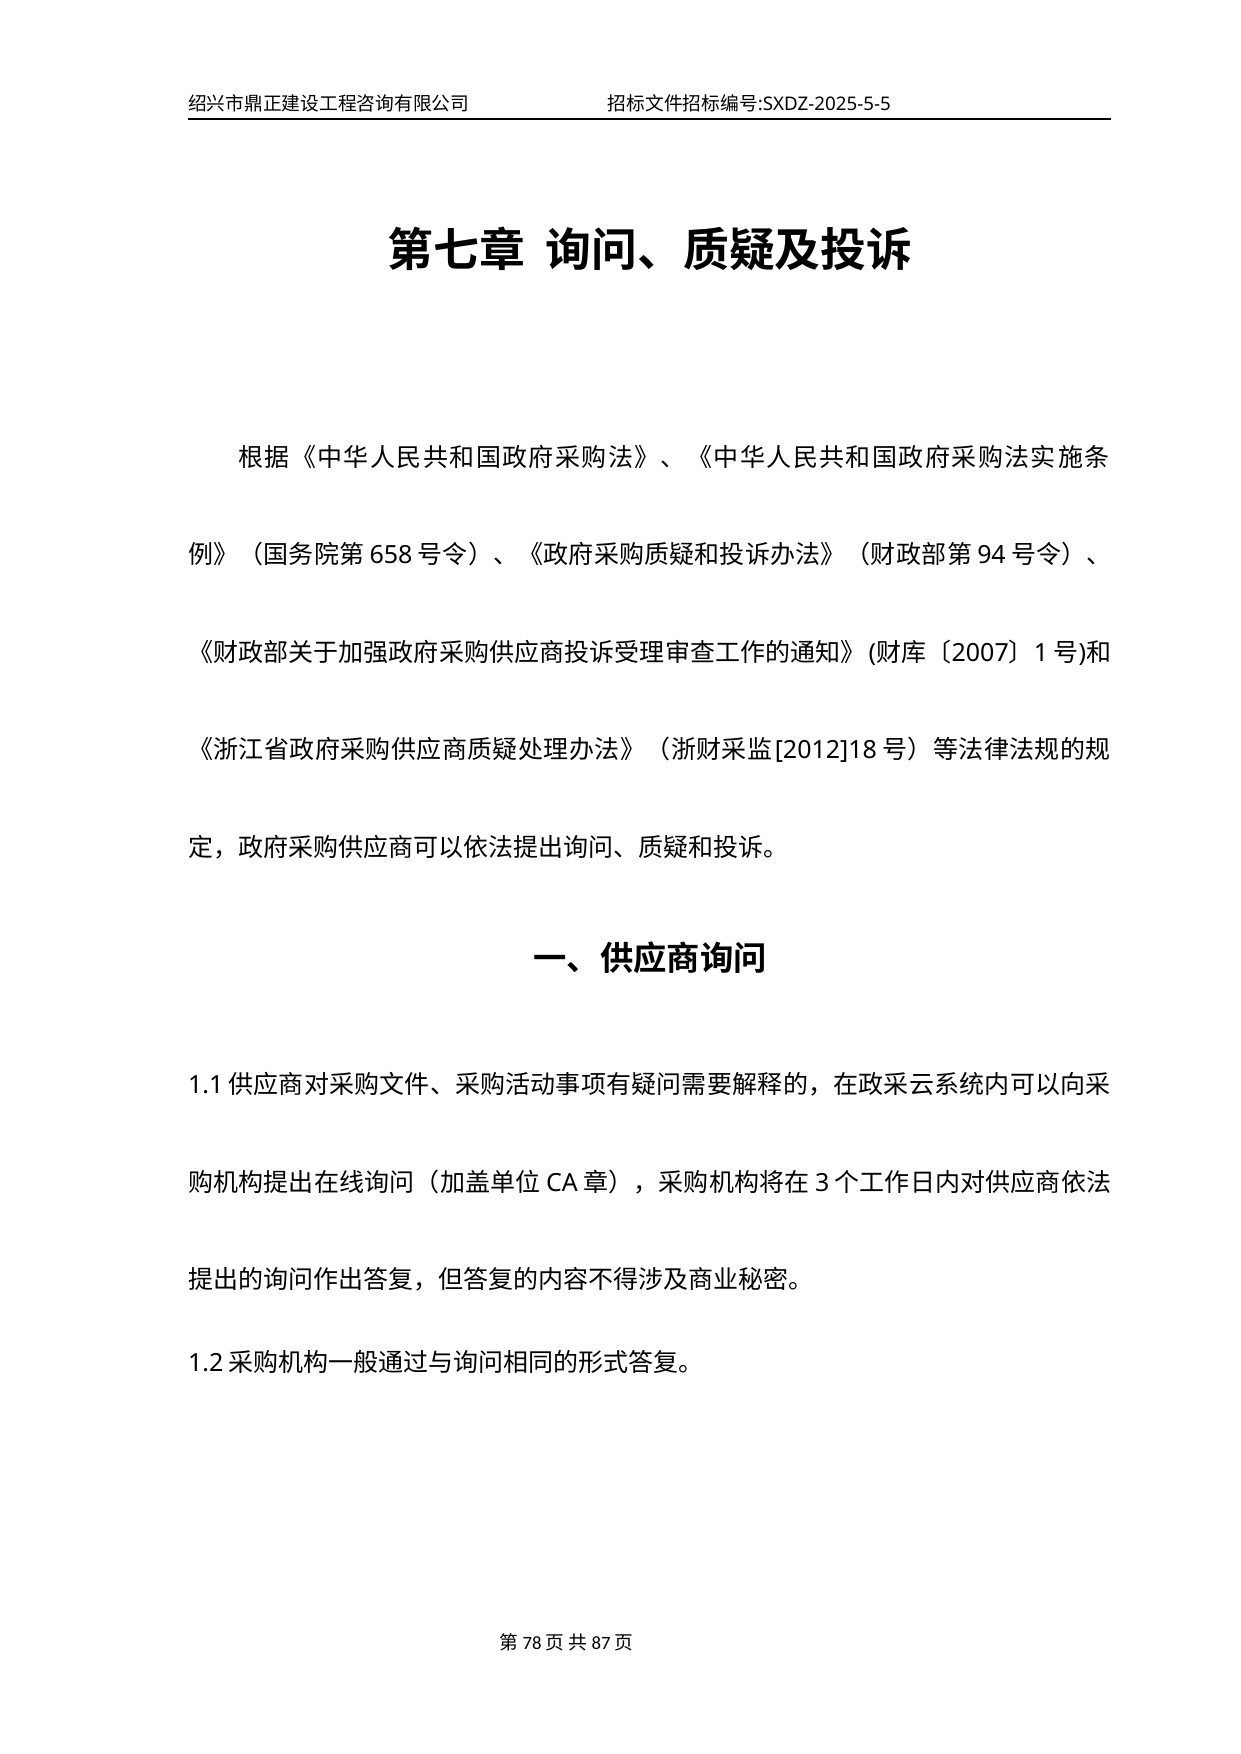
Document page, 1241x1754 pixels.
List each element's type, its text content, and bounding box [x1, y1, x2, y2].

subtitle 第七章 询问、质疑及投诉 [188, 197, 1111, 295]
subtitle 一、供应商询问 [188, 923, 1111, 988]
text 1.1供应商对采购文件、采购活动事项有疑问需要解释的，在政采云系统内可以向采购机构提出在线询问（加盖单位CA章），采购机构将在3个工作日内对供应商依法提出的询问作出答复，但答复的内容不得涉及商业秘密。 [188, 1050, 1111, 1310]
text 根据《中华人民共和国政府采购法》、《中华人民共和国政府采购法实施条例》（国务院第658号令）、《政府采购质疑和投诉办法》（财政部第94号令）、《财政部关于加强政府采购供应商投诉受理审查工作的通知》(财库〔2007〕1号)和《浙江省政府采购供应商质疑处理办法》（浙财采监[2012]18号）等法律法规的规定，政府采购供应商可以依法提出询问、质疑和投诉。 [188, 423, 1111, 878]
text 1.2采购机构一般通过与询问相同的形式答复。 [188, 1328, 1111, 1393]
